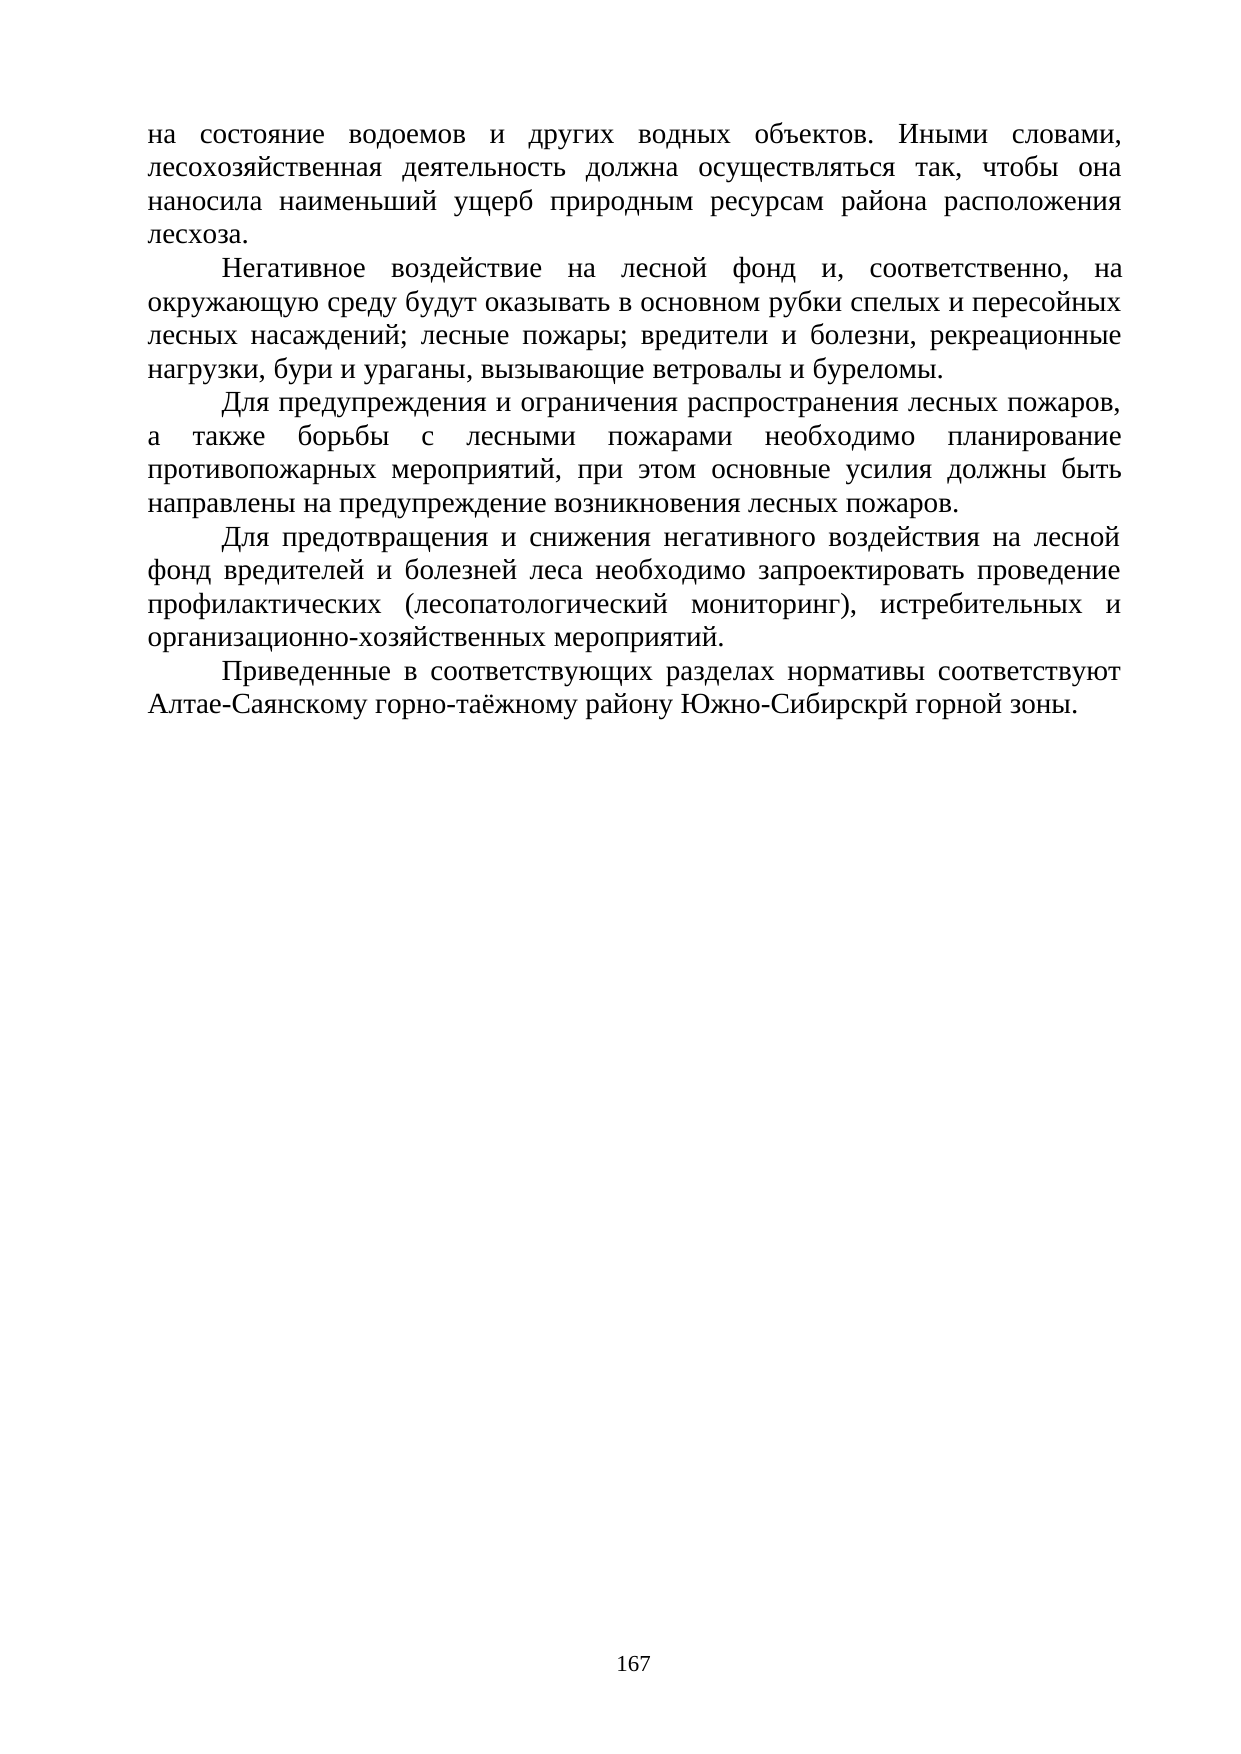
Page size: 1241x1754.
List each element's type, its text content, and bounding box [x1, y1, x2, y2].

text Для предупреждения и ограничения распространения лесных пожаров, а также борьбы с лесными пожарами необходимо планирование противопожарных мероприятий, при этом основные усилия должны быть направлены на предупреждение возникновения лесных пожаров. [147, 384, 1122, 519]
text Приведенные в соответствующих разделах нормативы соответствуют Алтае-Саянскому горно-таёжному району Южно-Сибирскрй горной зоны. [147, 653, 1121, 720]
text Негативное воздействие на лесной фонд и, соответственно, на окружающую среду будут оказывать в основном рубки спелых и пересойных лесных насаждений; лесные пожары; вредители и болезни, рекреационные нагрузки, бури и ураганы, вызывающие ветровалы и буреломы. [147, 250, 1123, 384]
text на состояние водоемов и других водных объектов. Иными словами, лесохозяйственная деятельность должна осуществляться так, чтобы она наносила наименьший ущерб природным ресурсам района расположения лесхоза. [147, 116, 1122, 250]
text Для предотвращения и снижения негативного воздействия на лесной фонд вредителей и болезней леса необходимо запроектировать проведение профилактических (лесопатологический мониторинг), истребительных и организационно-хозяйственных мероприятий. [147, 519, 1121, 653]
